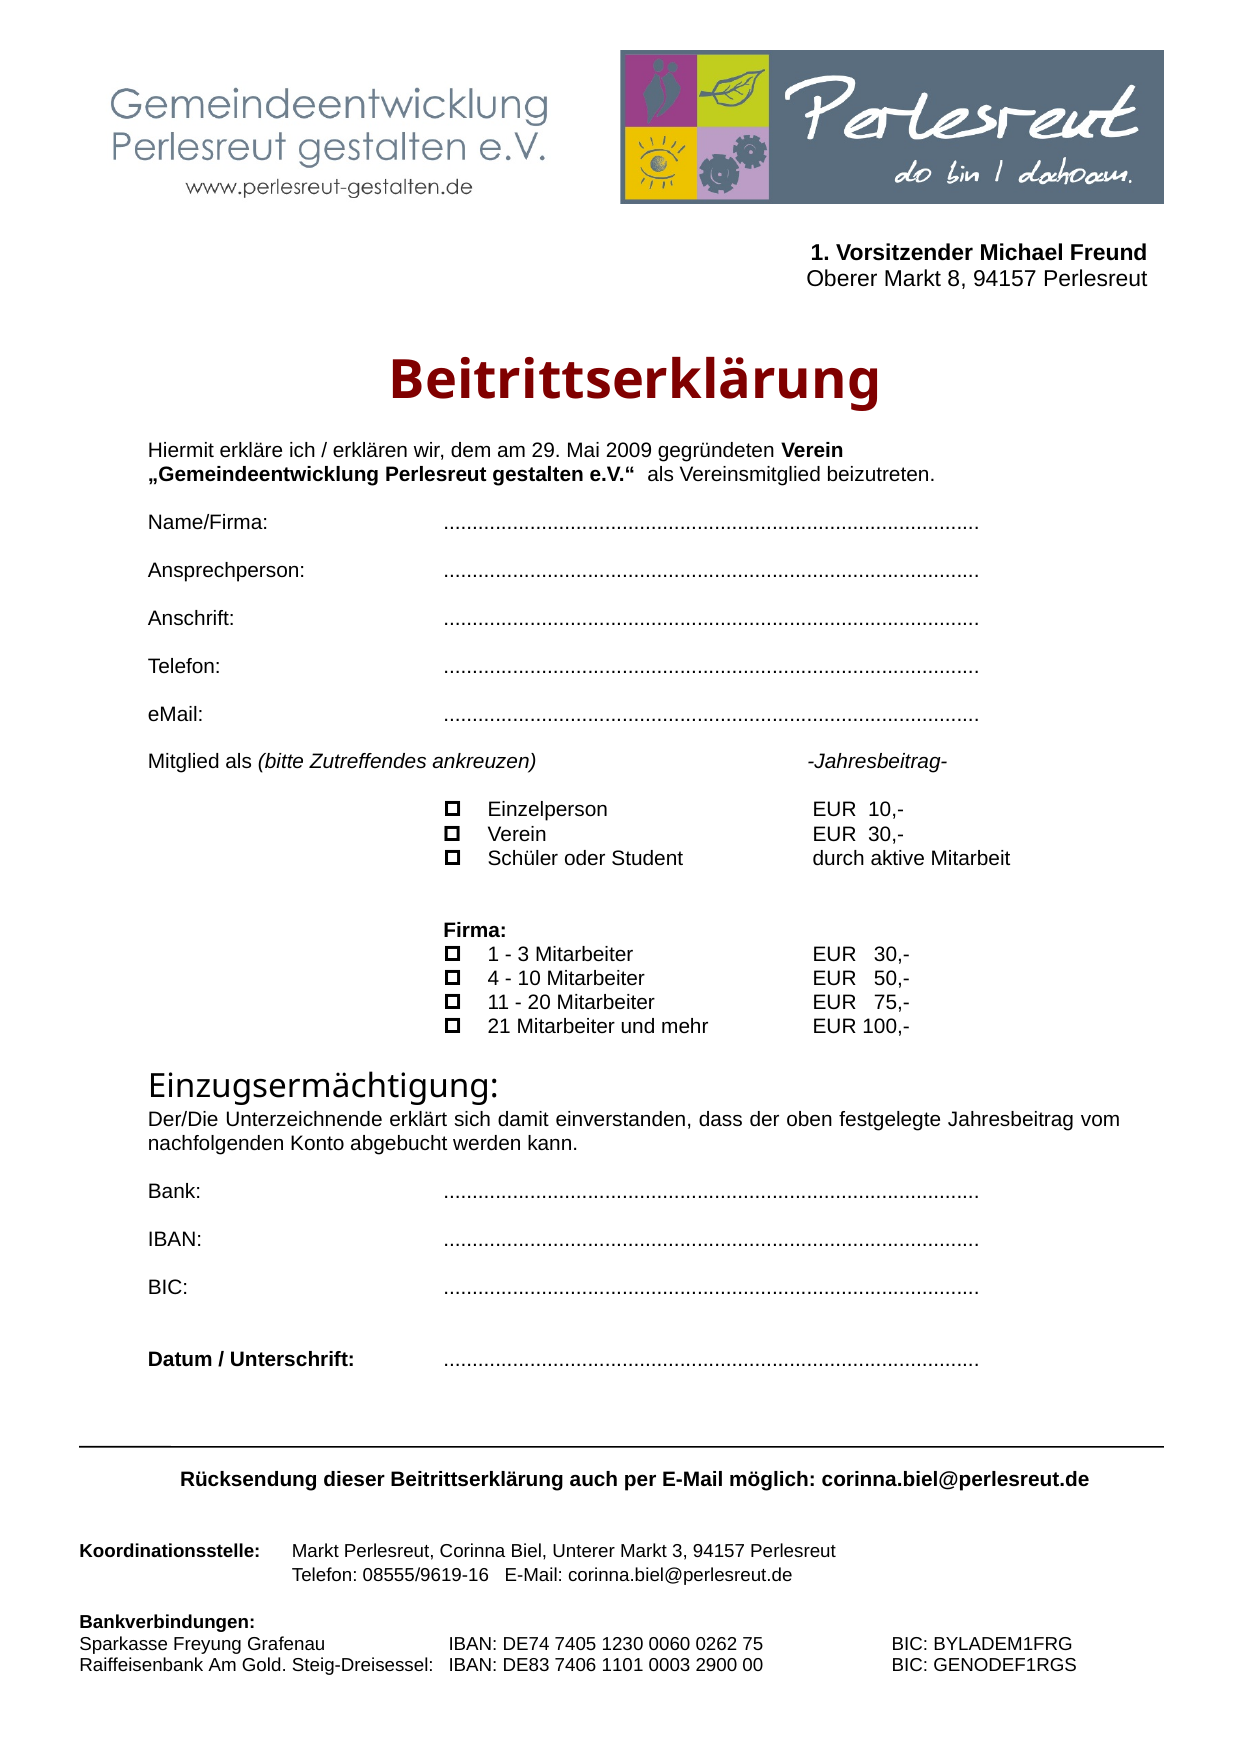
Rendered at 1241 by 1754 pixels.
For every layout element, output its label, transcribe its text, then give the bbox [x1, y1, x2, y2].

text Hiermit erkläre ich / erklären wir, dem am 29. Mai 2009 gegründeten Verein [148, 438, 1122, 462]
text eMail: ............................................................................................. [148, 701, 1122, 725]
text Einzelperson EUR 10,- [148, 797, 1122, 821]
text Name/Firma: ............................................................................................. [148, 510, 1122, 534]
text 11 - 20 Mitarbeiter EUR 75,- [148, 989, 1122, 1013]
text Bank: ............................................................................................. [148, 1179, 1122, 1203]
text Verein EUR 30,- [369, 821, 1122, 845]
text Firma: [148, 917, 1122, 941]
text 21 Mitarbeiter und mehr EUR 100,- [148, 1013, 1122, 1038]
picture [620, 50, 1164, 204]
text Mitglied als (bitte Zutreffendes ankreuzen) -Jahresbeitrag- [148, 749, 1122, 773]
text 1 - 3 Mitarbeiter EUR 30,- [148, 941, 1122, 965]
subtitle Beitrittserklärung [148, 340, 1122, 414]
text Ansprechperson: ............................................................................................. [148, 558, 1122, 582]
text Anschrift: ............................................................................................. [148, 606, 1122, 629]
picture [105, 81, 552, 204]
text Einzugsermächtigung: [148, 1062, 1122, 1107]
text „Gemeindeentwicklung Perlesreut gestalten e.V.“ als Vereinsmitglied beizutreten. [148, 462, 1122, 486]
text IBAN: ............................................................................................. [148, 1203, 1122, 1251]
text Der/Die Unterzeichnende erklärt sich damit einverstanden, dass der oben festgelegte Jahresbeitrag vom nachfolgenden Konto abgebucht werden kann. [148, 1107, 1122, 1155]
text BIC: ............................................................................................. [148, 1275, 1122, 1299]
text Rücksendung dieser Beitrittserklärung auch per E-Mail möglich: corinna.biel@perlesreut.de [148, 1467, 1122, 1491]
text 4 - 10 Mitarbeiter EUR 50,- [148, 965, 1122, 989]
text Datum / Unterschrift: ............................................................................................. [148, 1347, 1122, 1371]
text Telefon: ............................................................................................. [148, 653, 1122, 677]
text Schüler oder Student durch aktive Mitarbeit [148, 845, 1122, 869]
